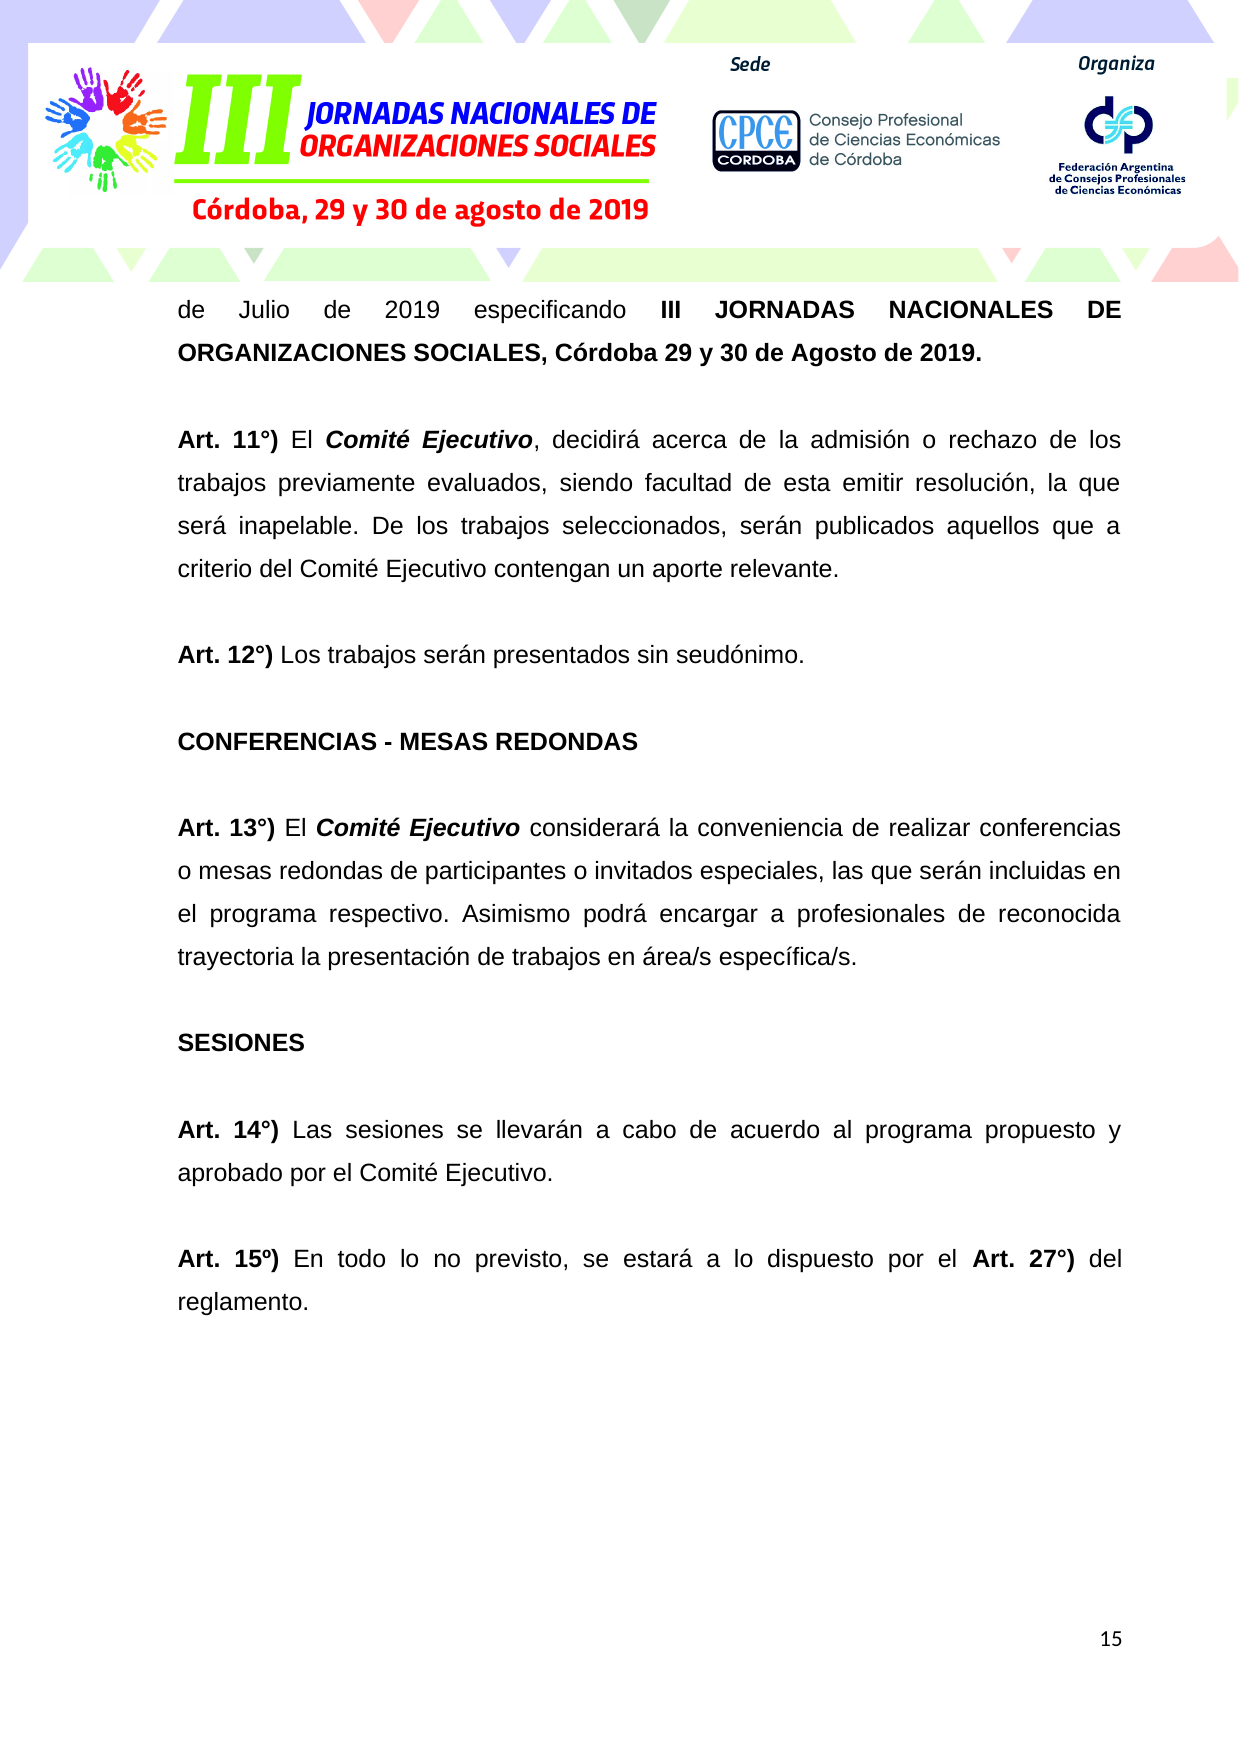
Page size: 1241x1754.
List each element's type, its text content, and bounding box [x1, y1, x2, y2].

text Art. 15º) En todo lo no previsto, se estará a lo dispuesto por el Art. 27°) del reglamento. [177, 1244, 1122, 1316]
picture [0, 0, 1239, 282]
text Art. 14°) Las sesiones se llevarán a cabo de acuerdo al programa propuesto y aprobado por el Comité Ejecutivo. [177, 1115, 1122, 1187]
text SESIONES [177, 1028, 1122, 1057]
text Art. 11°) El Comité Ejecutivo, decidirá acerca de la admisión o rechazo de los trabajos previamente evaluados, siendo facultad de esta emitir resolución, la que será inapelable. De los trabajos seleccionados, serán publicados aquellos que a criterio del Comité Ejecutivo contengan un aporte relevante. [177, 425, 1122, 583]
text Art. 12°) Los trabajos serán presentados sin seudónimo. [177, 640, 1122, 669]
text CONFERENCIAS - MESAS REDONDAS [177, 727, 1122, 755]
text Art. 13°) El Comité Ejecutivo considerará la conveniencia de realizar conferencias o mesas redondas de participantes o invitados especiales, las que serán incluidas en el programa respectivo. Asimismo podrá encargar a profesionales de reconocida trayectoria la presentación de trabajos en área/s específica/s. [177, 813, 1122, 971]
